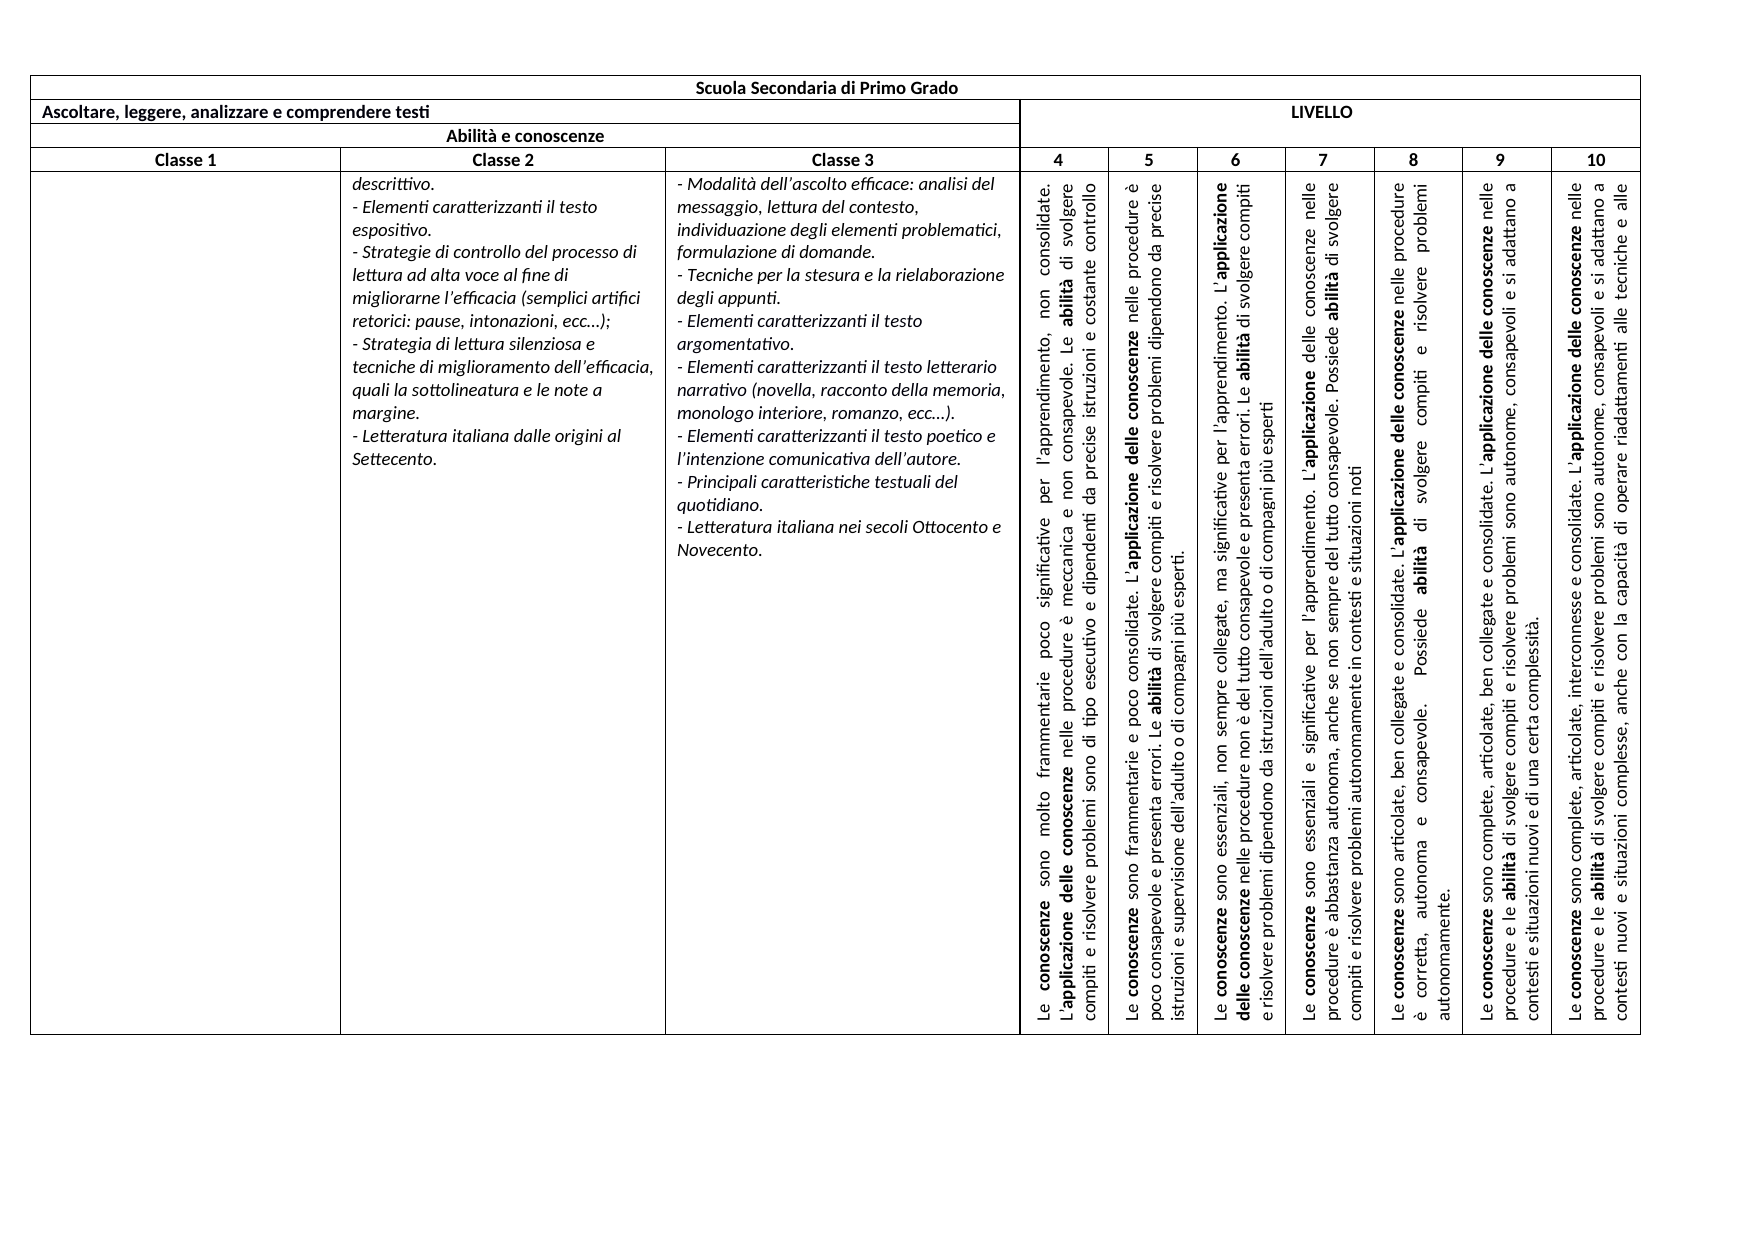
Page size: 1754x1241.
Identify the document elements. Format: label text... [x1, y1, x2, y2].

table_cell 5 [1109, 148, 1197, 171]
table_cell descrittivo. - Elementi caratterizzanti il testo espositivo. - Strategie di controllo del processo di lettura ad alta voce al fine di migliorarne l’efficacia (semplici artifici retorici: pause, intonazioni, ecc…); - Strategia di lettura silenziosa e tecniche di miglioramento dell’efficacia, quali la sottolineatura e le note a margine. - Letteratura italiana dalle origini al Settecento. [341, 172, 665, 1034]
table_cell Classe 2 [341, 148, 665, 171]
table_cell 6 [1198, 148, 1285, 171]
table_cell [31, 172, 340, 1034]
table_header Scuola Secondaria di Primo Grado [31, 76, 1640, 99]
table_cell 4 [1021, 148, 1108, 171]
table_cell 9 [1463, 148, 1551, 171]
table_cell 10 [1552, 148, 1640, 171]
table_cell 7 [1286, 148, 1374, 171]
table_cell 8 [1375, 148, 1462, 171]
table_cell Classe 3 [666, 148, 1019, 171]
table_cell Classe 1 [31, 148, 340, 171]
table_cell Ascoltare, leggere, analizzare e comprendere testi [31, 100, 1019, 123]
table_cell LIVELLO [1021, 100, 1640, 147]
table_cell - Modalità dell’ascolto efficace: analisi del messaggio, lettura del contesto, individuazione degli elementi problematici, formulazione di domande. - Tecniche per la stesura e la rielaborazione degli appunti. - Elementi caratterizzanti il testo argomentativo. - Elementi caratterizzanti il testo letterario narrativo (novella, racconto della memoria, monologo interiore, romanzo, ecc…). - Elementi caratterizzanti il testo poetico e l’intenzione comunicativa dell’autore. - Principali caratteristiche testuali del quotidiano. - Letteratura italiana nei secoli Ottocento e Novecento. [666, 172, 1019, 1034]
table_cell Abilità e conoscenze [31, 124, 1019, 147]
